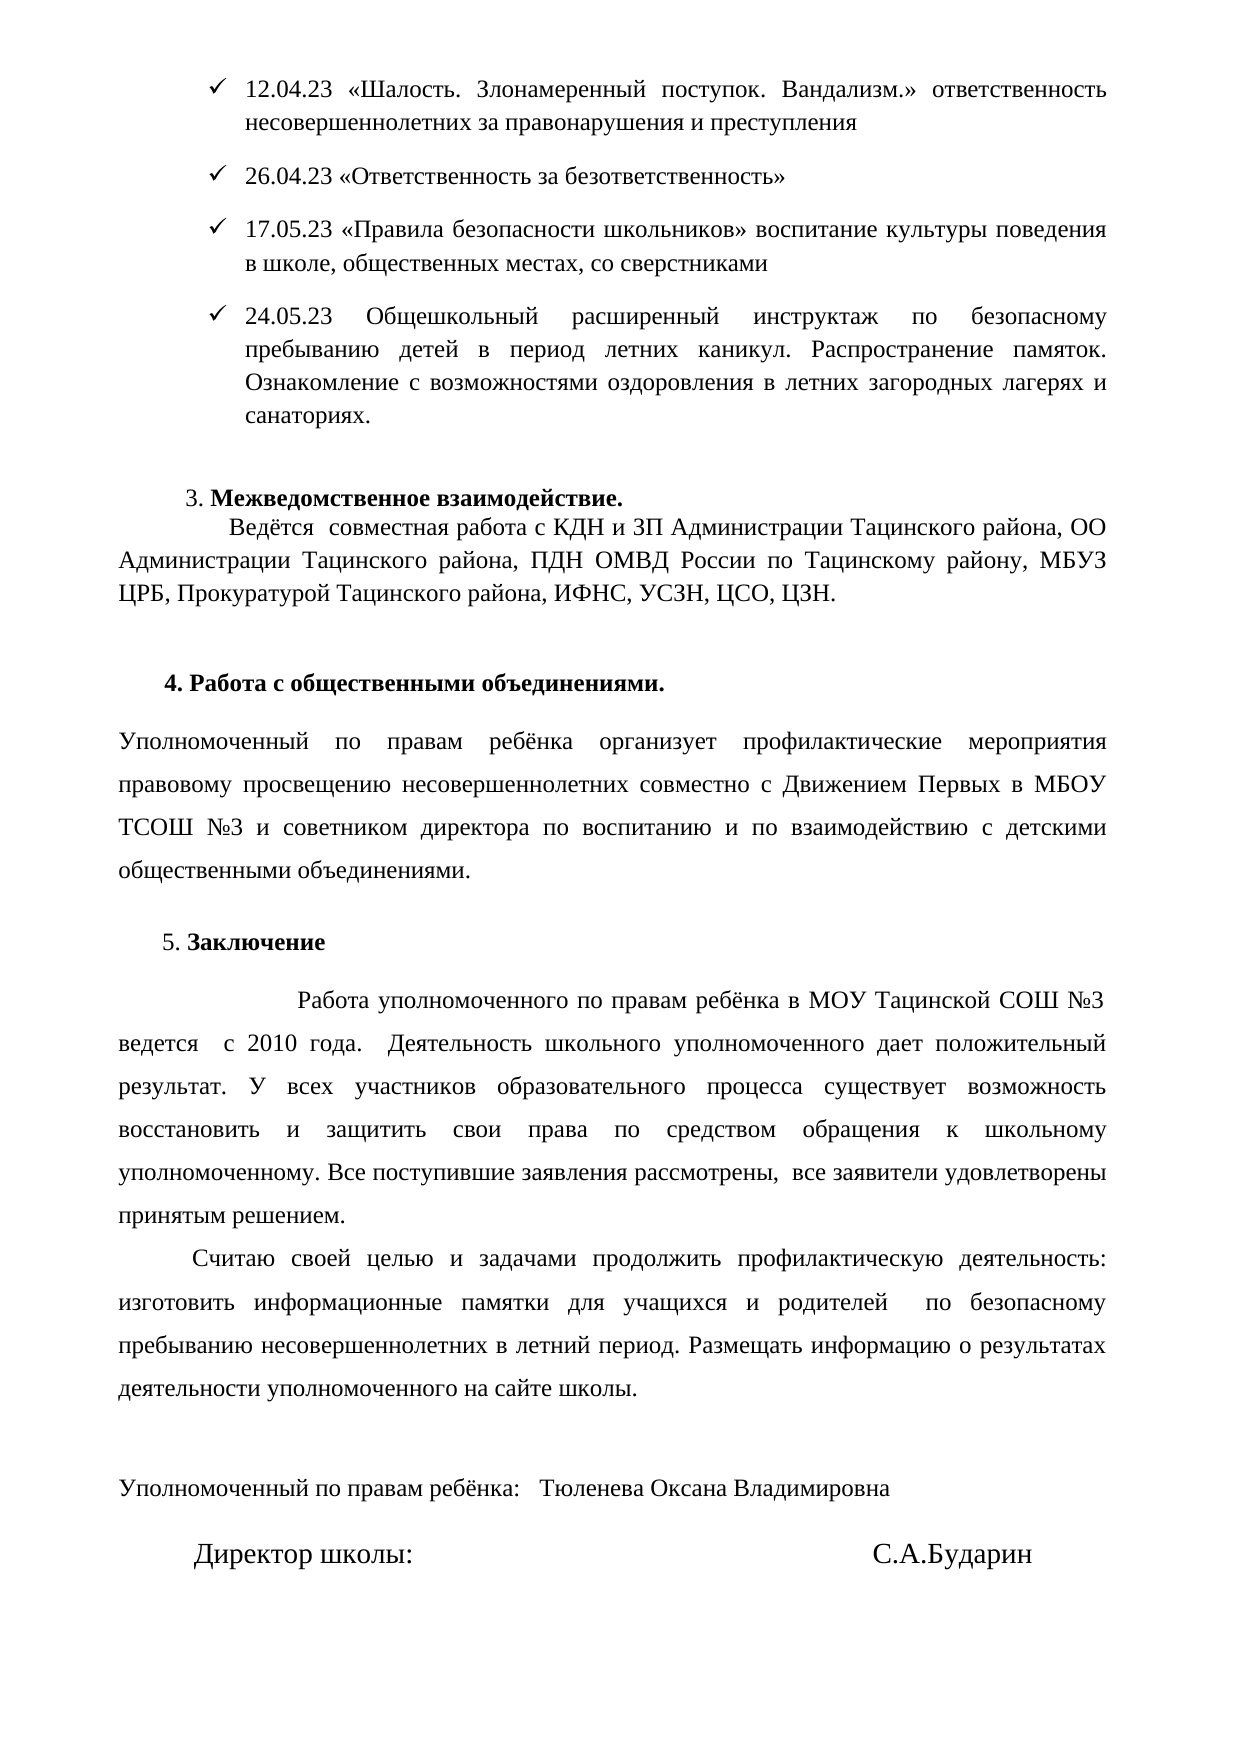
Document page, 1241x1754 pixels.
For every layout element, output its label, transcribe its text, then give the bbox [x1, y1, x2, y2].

list 12.04.23 «Шалость. Злонамеренный поступок. Вандализм.» ответственность несовершеннолетних за правонарушения и преступления [207, 74, 1107, 136]
list 17.05.23 «Правила безопасности школьников» воспитание культуры поведения в школе, общественных местах, со сверстниками [207, 214, 1107, 276]
text 5. Заключение [118, 927, 1107, 956]
text Работа уполномоченного по правам ребёнка в МОУ Тацинской СОШ №3 ведется с 2010 года. Деятельность школьного уполномоченного дает положительный результат. У всех участников образовательного процесса существует возможность восстановить и защитить свои права по средством обращения к школьному уполномоченному. Все поступившие заявления рассмотрены, все заявители удовлетворены принятым решением. [118, 985, 1107, 1229]
text Уполномоченный по правам ребёнка организует профилактические мероприятия правовому просвещению несовершеннолетних совместно с Движением Первых в МБОУ ТСОШ №3 и советником директора по воспитанию и по взаимодействию с детскими общественными объединениями. [118, 726, 1107, 884]
text 3. Межведомственное взаимодействие. [185, 483, 1107, 512]
list 24.05.23 Общешкольный расширенный инструктаж по безопасному пребыванию детей в период летних каникул. Распространение памяток. Ознакомление с возможностями оздоровления в летних загородных лагерях и санаториях. [207, 301, 1107, 429]
list 26.04.23 «Ответственность за безответственность» [207, 161, 1107, 189]
text 4. Работа с общественными объединениями. [133, 668, 1107, 697]
text Считаю своей целью и задачами продолжить профилактическую деятельность: изготовить информационные памятки для учащихся и родителей по безопасному пребыванию несовершеннолетних в летний период. Размещать информацию о результатах деятельности уполномоченного на сайте школы. [118, 1243, 1107, 1402]
text Уполномоченный по правам ребёнка: Тюленева Оксана Владимировна [118, 1473, 1107, 1502]
text Ведётся совместная работа с КДН и ЗП Администрации Тацинского района, ОО Администрации Тацинского района, ПДН ОМВД России по Тацинскому району, МБУЗ ЦРБ, Прокуратурой Тацинского района, ИФНС, УСЗН, ЦСО, ЦЗН. [118, 512, 1107, 607]
text Директор школы: С.А.Бударин [118, 1536, 1107, 1569]
